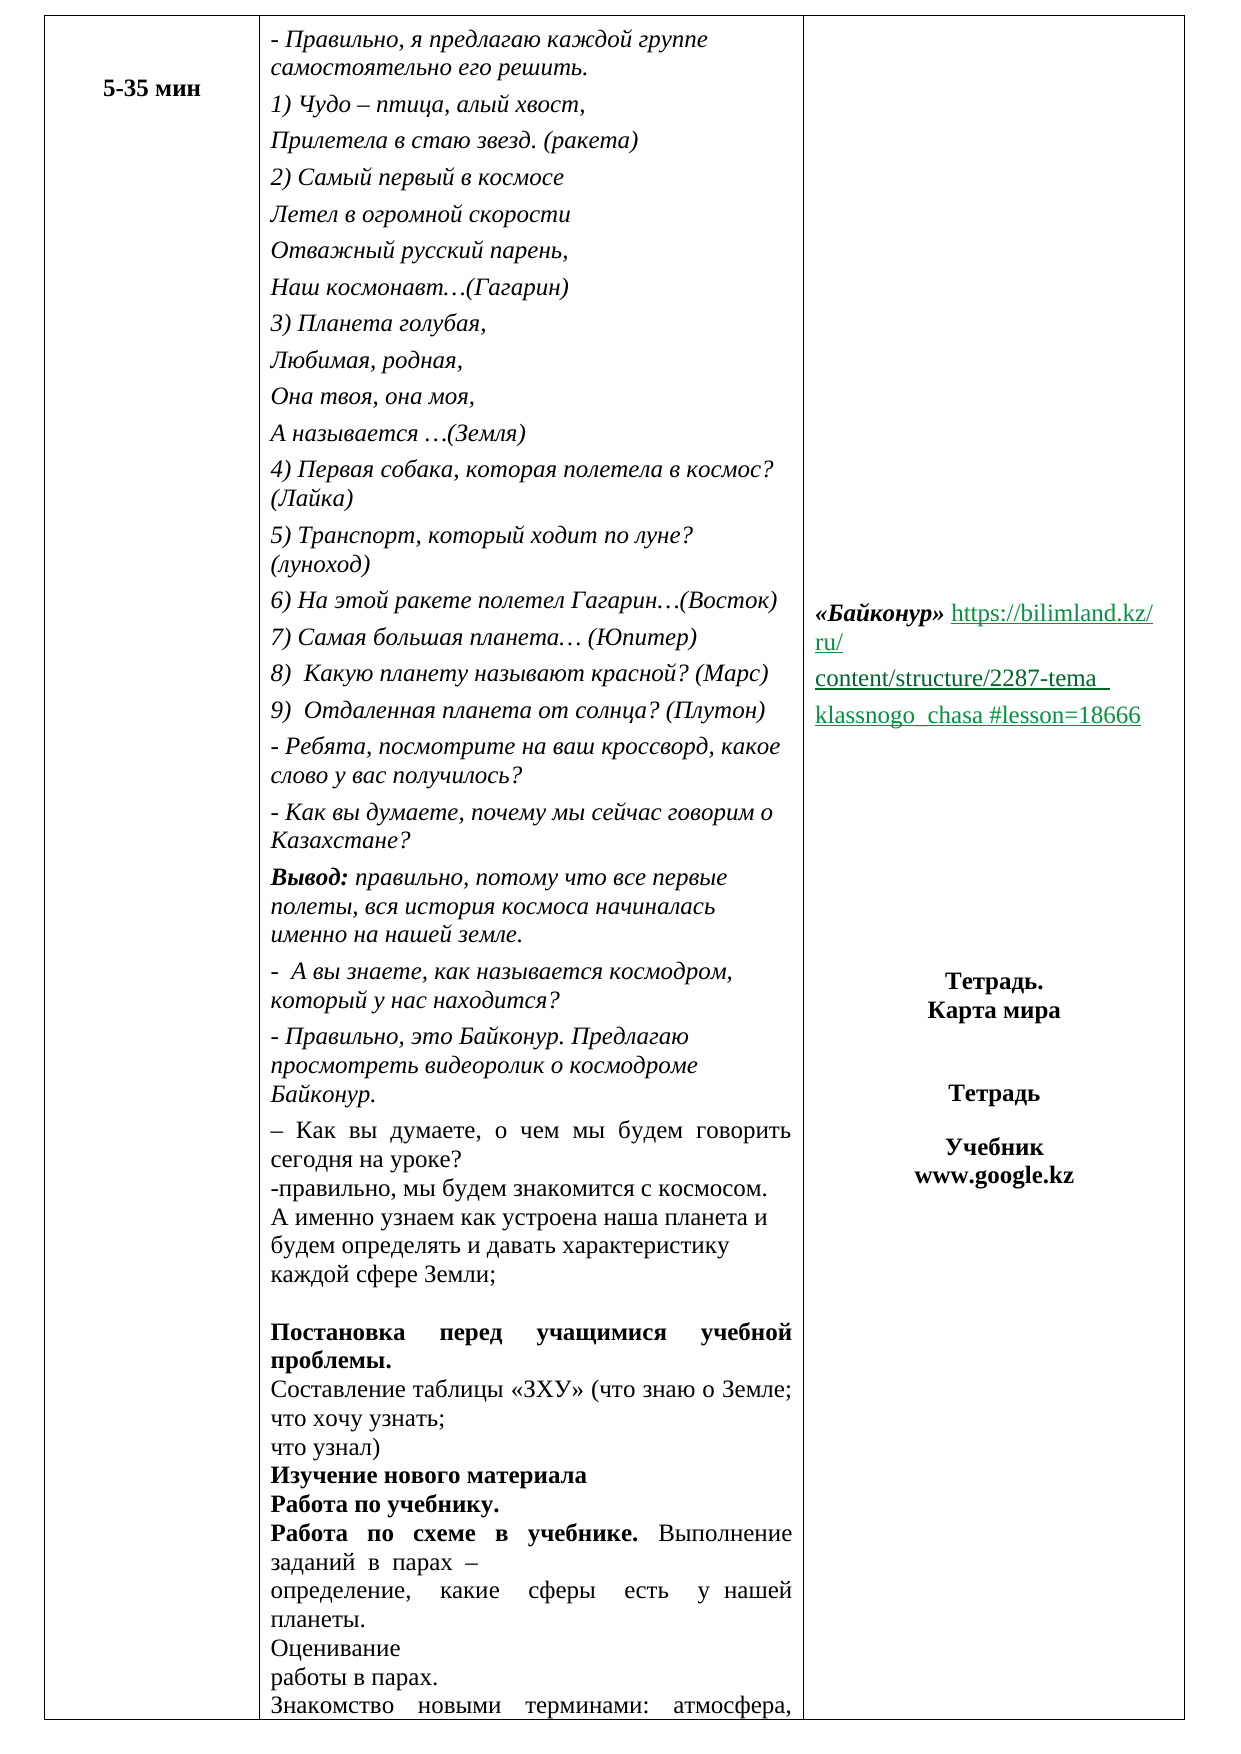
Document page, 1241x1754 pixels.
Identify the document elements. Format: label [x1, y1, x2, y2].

table_cell [45, 16, 259, 1719]
table_cell [804, 16, 1184, 1719]
table_cell [260, 16, 803, 1719]
